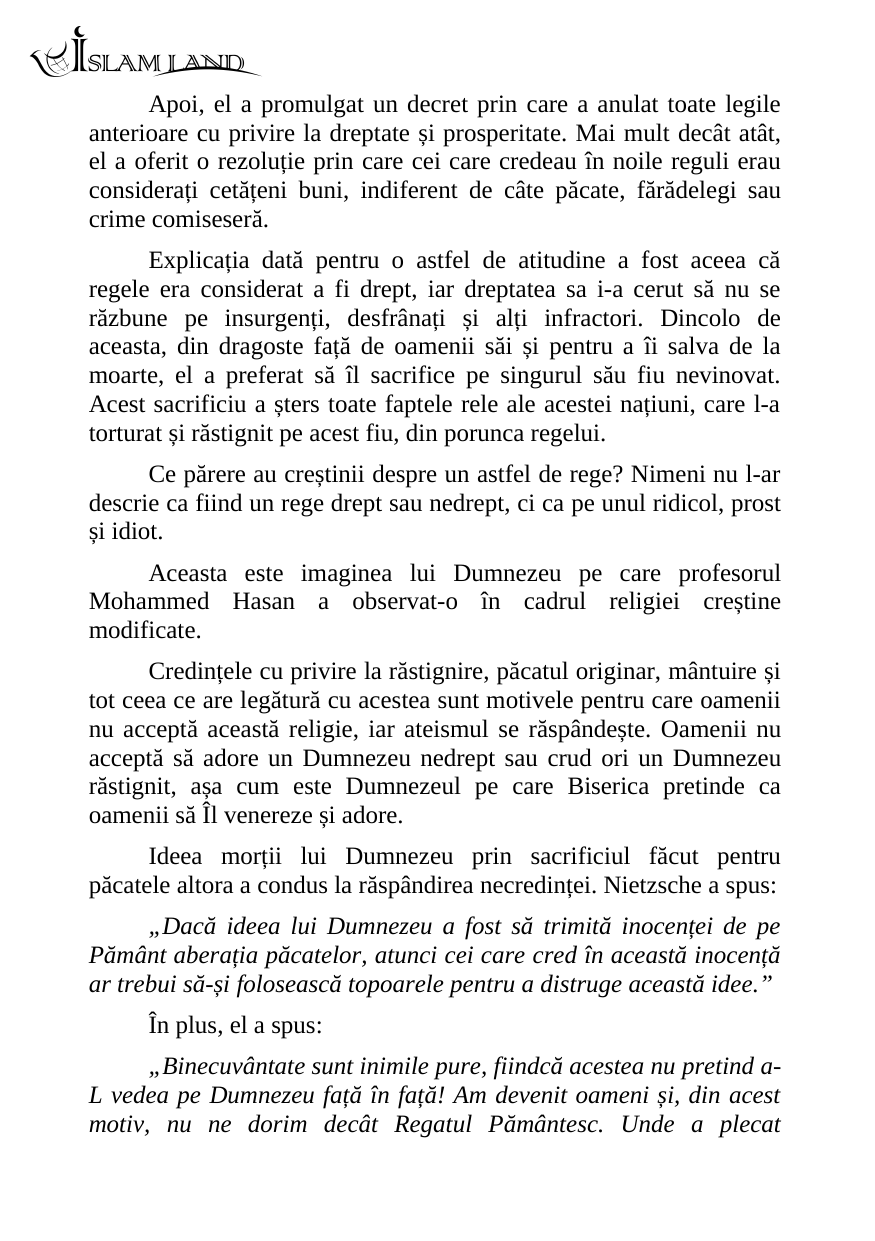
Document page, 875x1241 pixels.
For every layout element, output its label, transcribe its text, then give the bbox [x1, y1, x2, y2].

picture [29, 26, 263, 77]
text Ce părere au creștinii despre un astfel de rege? Nimeni nu l-ar descrie ca fiind un rege drept sau nedrept, ci ca pe unul ridicol, prost și idiot. [88, 459, 782, 545]
text „Dacă ideea lui Dumnezeu a fost să trimită inocenței de pe Pământ aberația păcatelor, atunci cei care cred în această inocență ar trebui să-și folosească topoarele pentru a distruge această idee.” [88, 911, 782, 998]
text Credințele cu privire la răstignire, păcatul originar, mântuire și tot ceea ce are legătură cu acestea sunt motivele pentru care oamenii nu acceptă această religie, iar ateismul se răspândește. Oamenii nu acceptă să adore un Dumnezeu nedrept sau crud ori un Dumnezeu răstignit, așa cum este Dumnezeul pe care Biserica pretinde ca oamenii să Îl venereze și adore. [88, 656, 782, 829]
text Apoi, el a promulgat un decret prin care a anulat toate legile anterioare cu privire la dreptate și prosperitate. Mai mult decât atât, el a oferit o rezoluție prin care cei care credeau în noile reguli erau considerați cetățeni buni, indiferent de câte păcate, fărădelegi sau crime comiseseră. [88, 89, 782, 233]
text Explicația dată pentru o astfel de atitudine a fost aceea că regele era considerat a fi drept, iar dreptatea sa i-a cerut să nu se răzbune pe insurgenți, desfrânați și alți infractori. Dincolo de aceasta, din dragoste față de oamenii săi și pentru a îi salva de la moarte, el a preferat să îl sacrifice pe singurul său fiu nevinovat. Acest sacrificiu a șters toate faptele rele ale acestei națiuni, care l-a torturat și răstignit pe acest fiu, din porunca regelui. [88, 245, 782, 446]
text În plus, el a spus: [88, 1010, 782, 1039]
text Ideea morții lui Dumnezeu prin sacrificiul făcut pentru păcatele altora a condus la răspândirea necredinței. Nietzsche a spus: [88, 841, 782, 899]
text Aceasta este imaginea lui Dumnezeu pe care profesorul Mohammed Hasan a observat-o în cadrul religiei creștine modificate. [88, 558, 782, 644]
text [88, 1051, 782, 1138]
